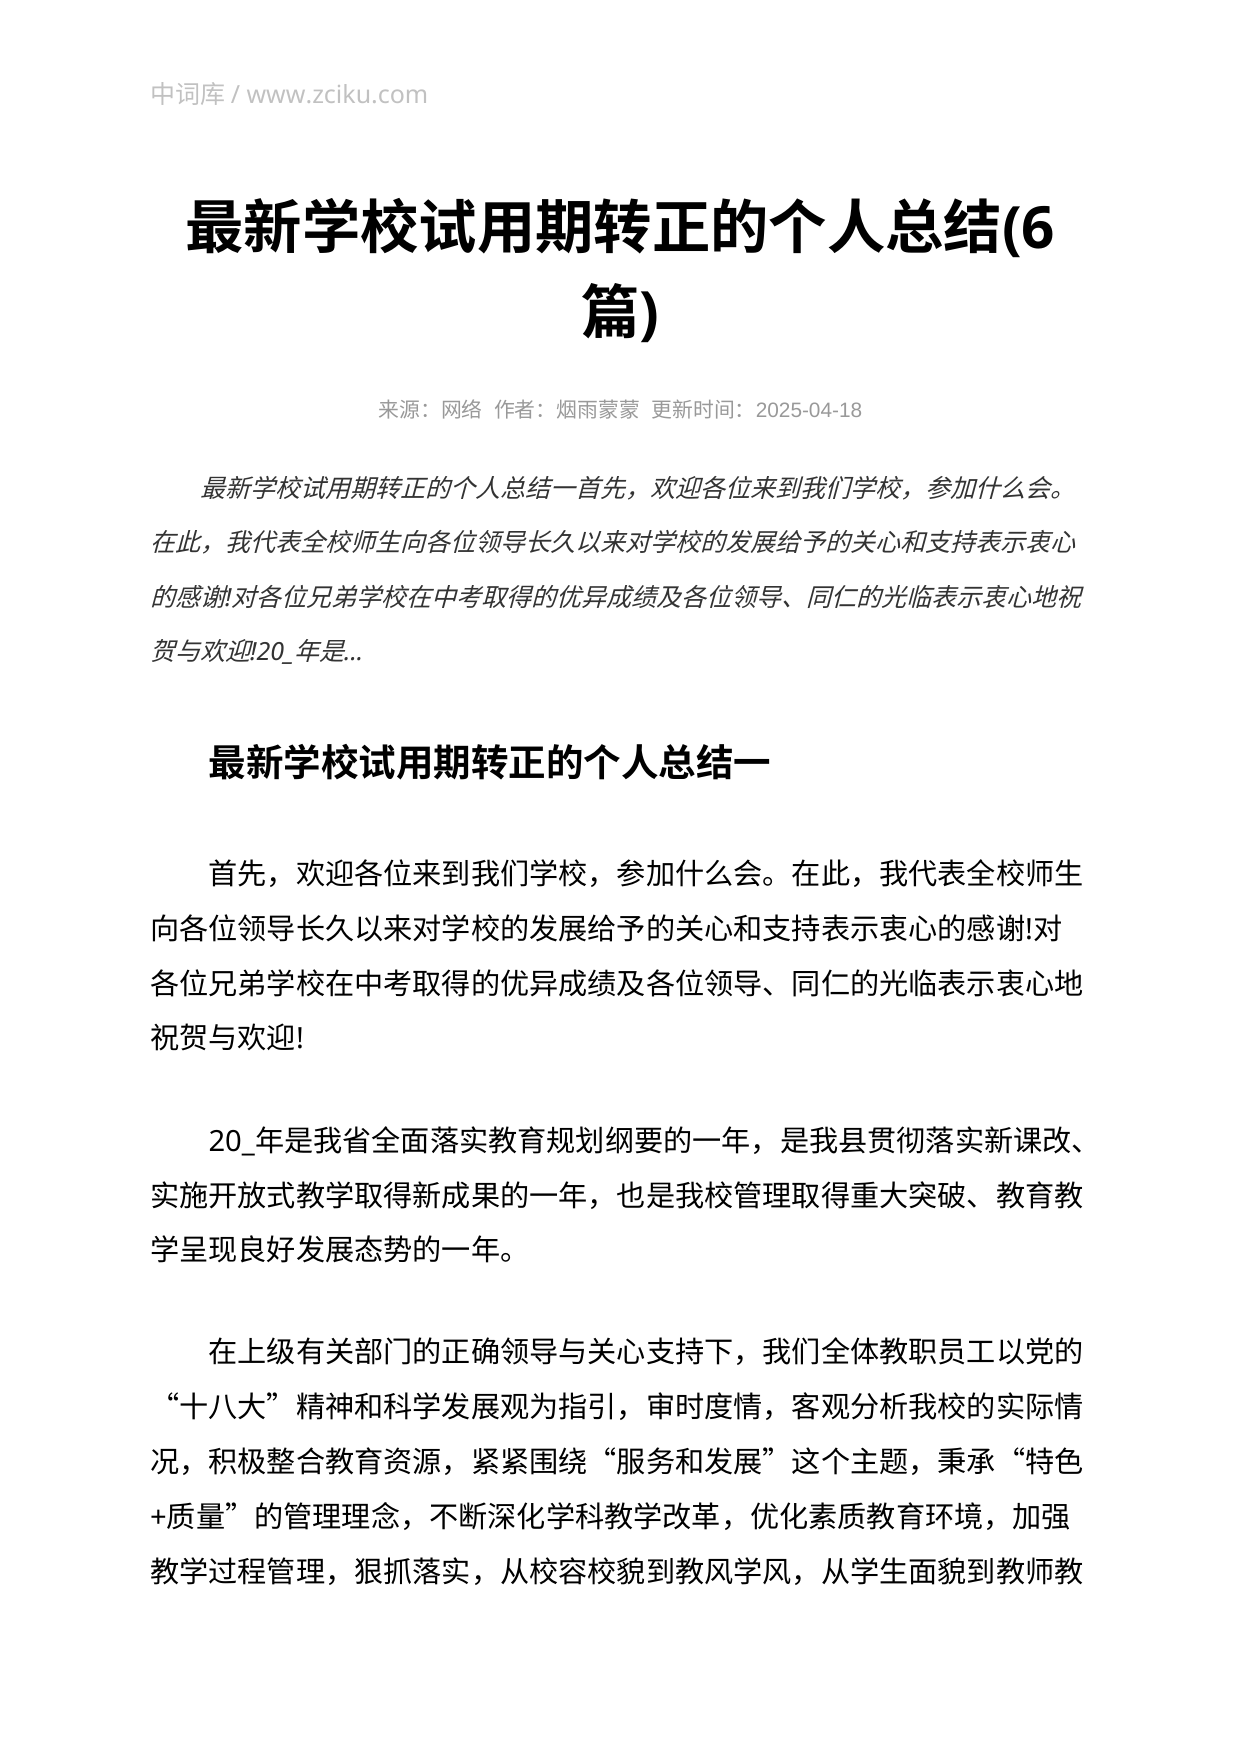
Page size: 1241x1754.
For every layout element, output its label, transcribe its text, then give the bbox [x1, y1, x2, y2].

text 最新学校试用期转正的个人总结一首先，欢迎各位来到我们学校，参加什么会。在此，我代表全校师生向各位领导长久以来对学校的发展给予的关心和支持表示衷心的感谢!对各位兄弟学校在中考取得的优异成绩及各位领导、同仁的光临表示衷心地祝贺与欢迎!20_年是... [150, 468, 1090, 668]
text 20_年是我省全面落实教育规划纲要的一年，是我县贯彻落实新课改、实施开放式教学取得新成果的一年，也是我校管理取得重大突破、教育教学呈现良好发展态势的一年。 [150, 1117, 1090, 1269]
subtitle 最新学校试用期转正的个人总结(6篇) [150, 181, 1090, 351]
text 首先，欢迎各位来到我们学校，参加什么会。在此，我代表全校师生向各位领导长久以来对学校的发展给予的关心和支持表示衷心的感谢!对各位兄弟学校在中考取得的优异成绩及各位领导、同仁的光临表示衷心地祝贺与欢迎! [150, 850, 1090, 1057]
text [150, 1329, 1090, 1591]
text 来源：网络 作者：烟雨蒙蒙 更新时间：2025-04-18 [150, 398, 1090, 422]
text 最新学校试用期转正的个人总结一 [150, 733, 1090, 787]
